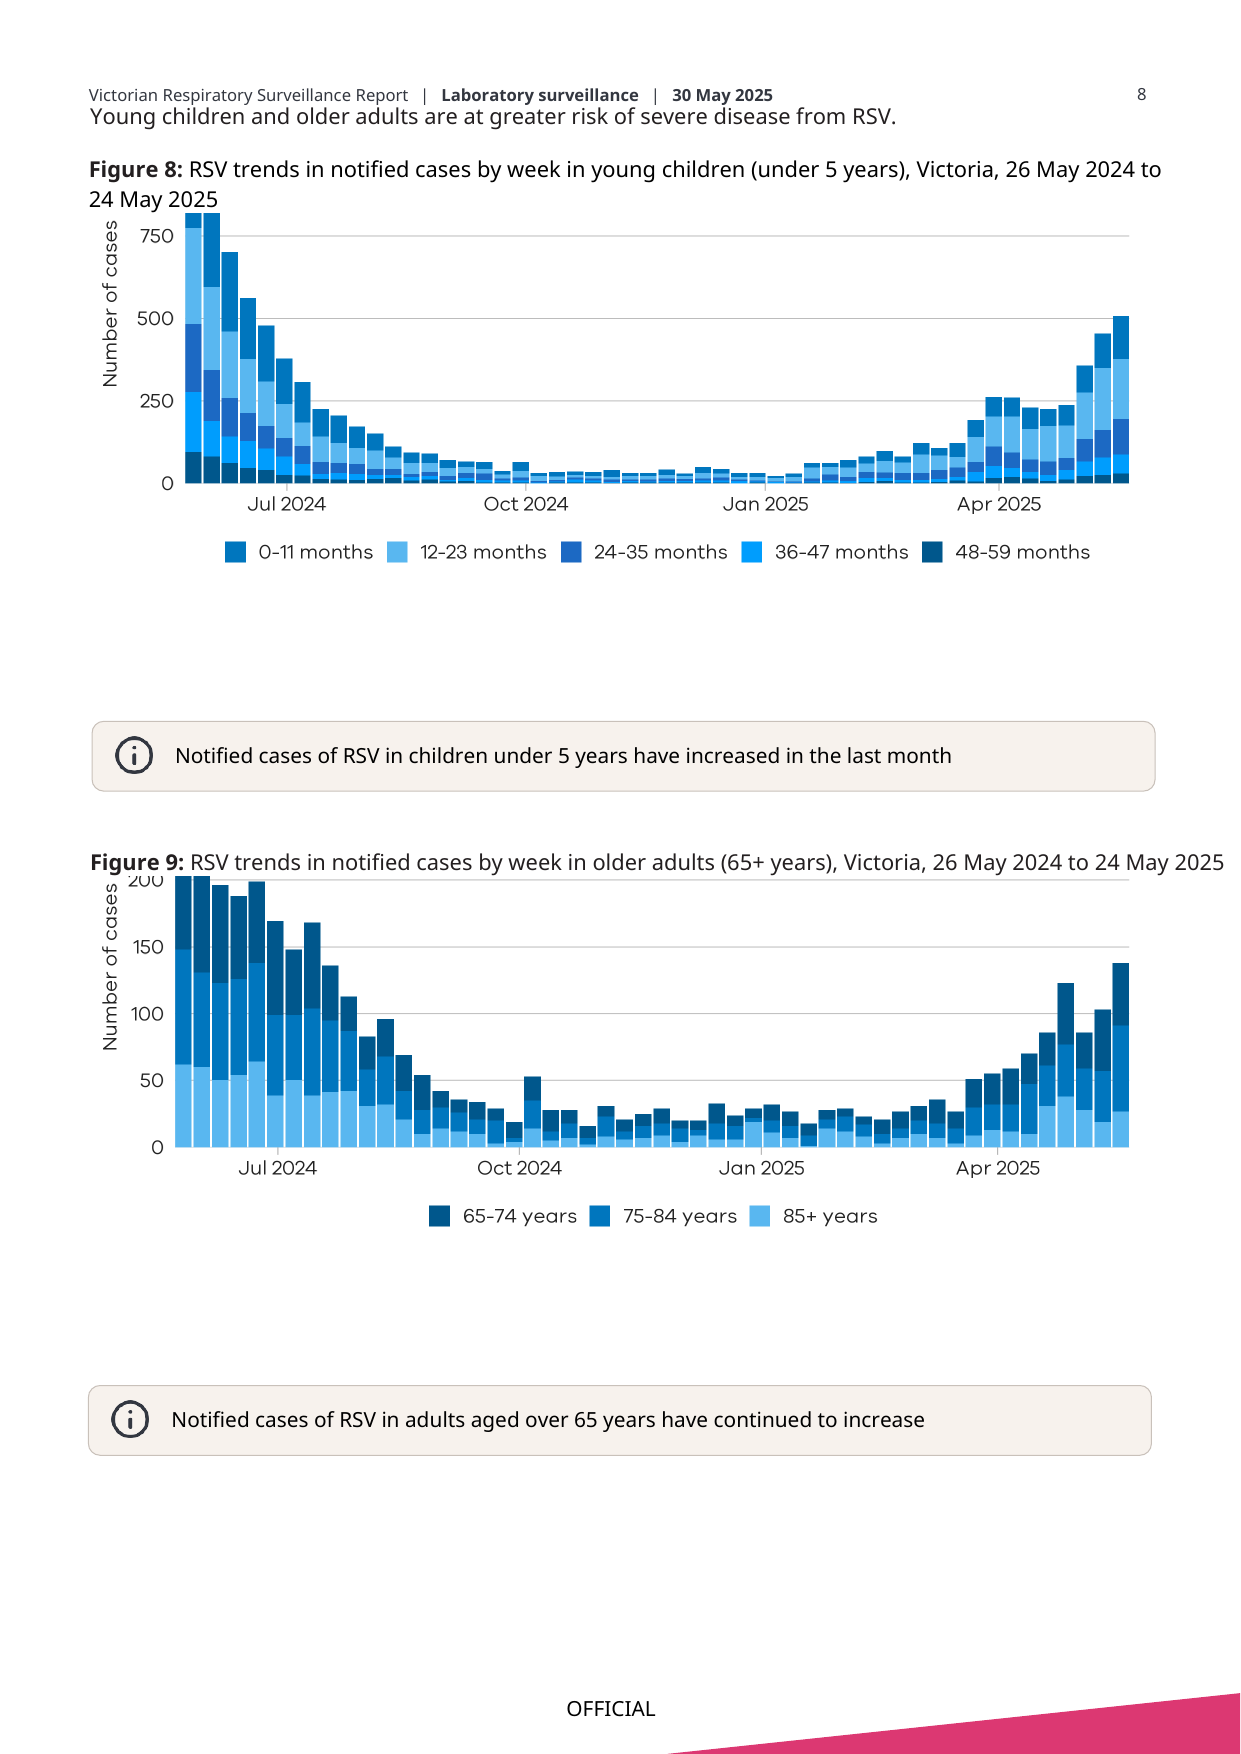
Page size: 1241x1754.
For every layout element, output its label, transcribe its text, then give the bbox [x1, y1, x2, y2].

text Figure 9: RSV trends in notified cases by week in older adults (65+ years), Victoria, 26 May 2024 to 24 May 2025 [90, 847, 1240, 877]
picture [88, 213, 1144, 590]
text Figure 8: RSV trends in notified cases by week in young children (under 5 years), Victoria, 26 May 2024 to 24 May 2025 [88, 154, 1170, 213]
picture [111, 1400, 149, 1438]
picture [115, 736, 153, 774]
picture [88, 876, 1144, 1254]
text Young children and older adults are at greater risk of severe disease from RSV. [90, 102, 1170, 130]
